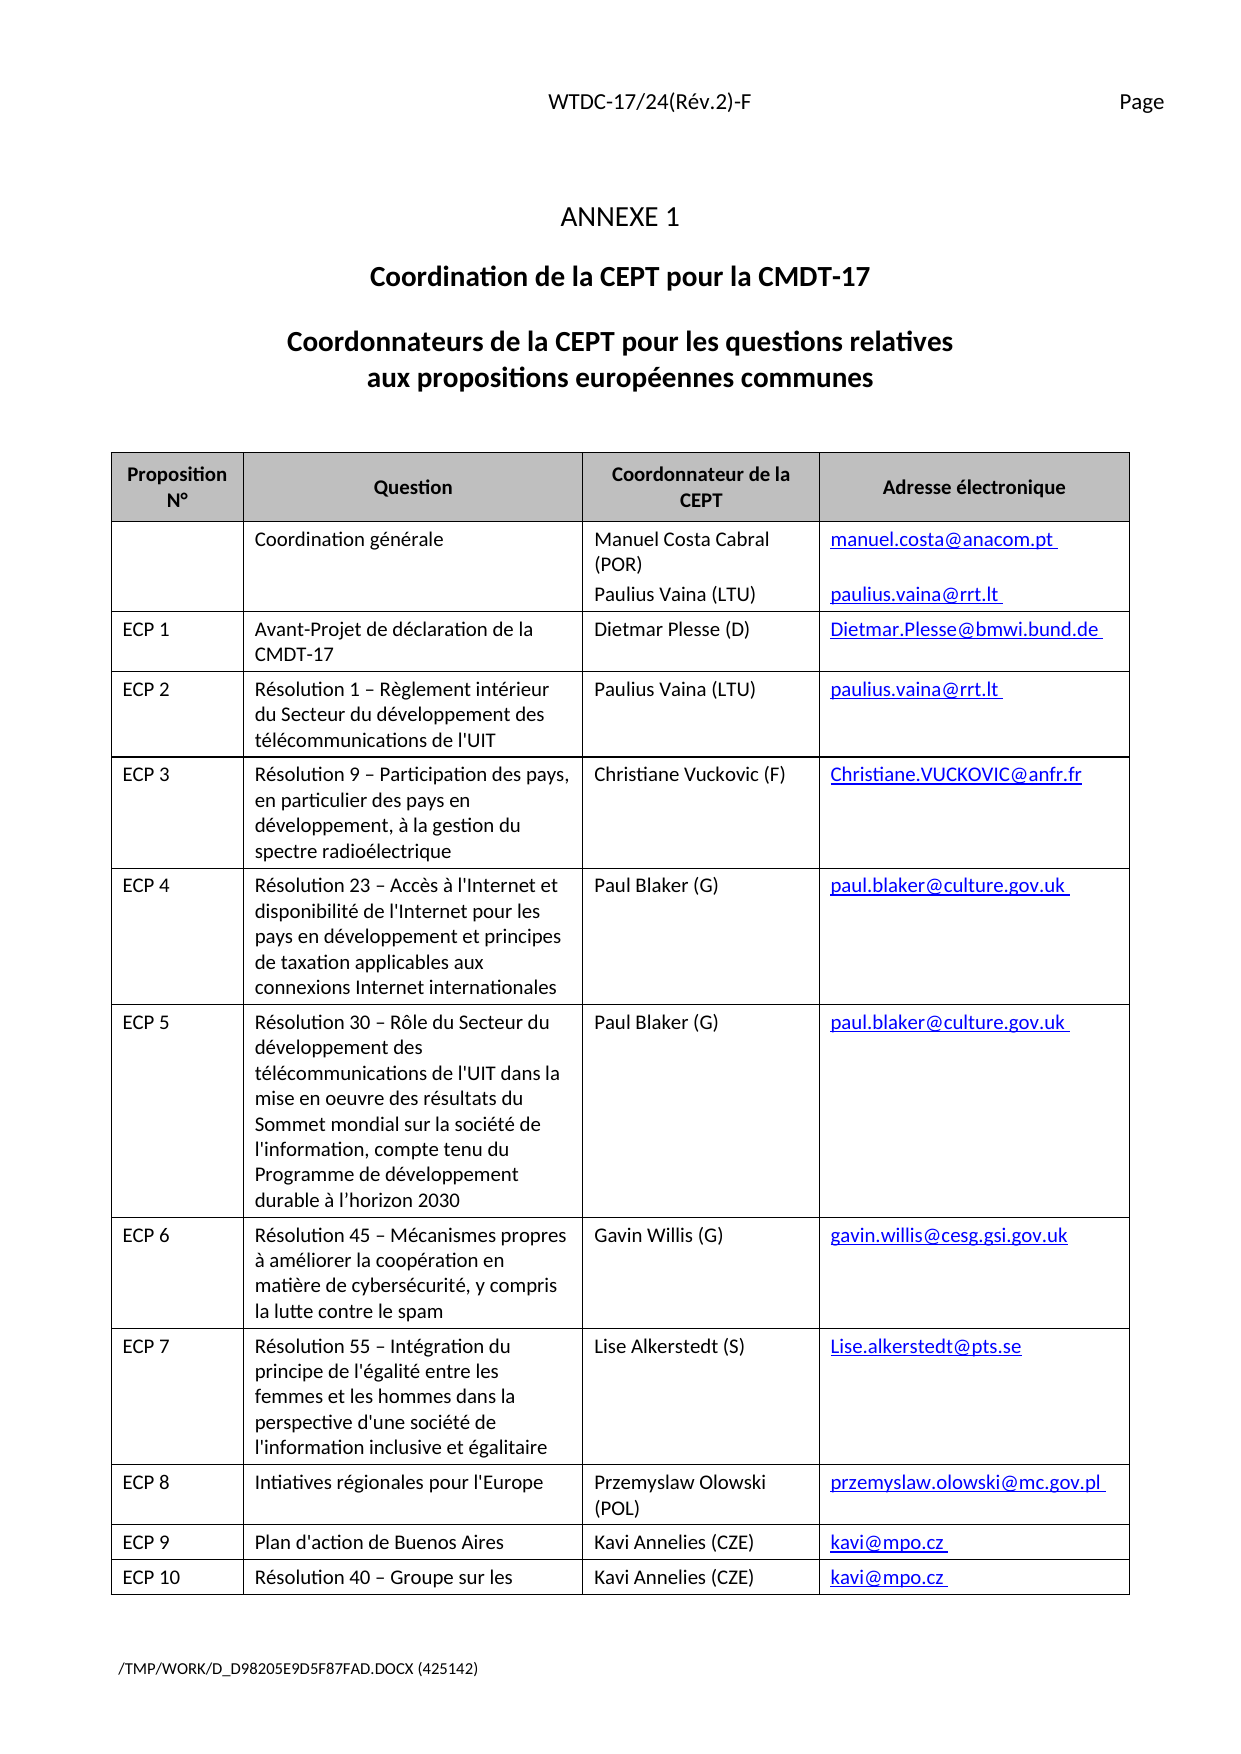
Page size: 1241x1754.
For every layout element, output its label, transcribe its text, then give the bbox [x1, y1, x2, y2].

table_cell Résolution 55 – Intégration du principe de l'égalité entre les femmes et les hommes dans la perspective d'une société de l'information inclusive et égalitaire [244, 1329, 582, 1464]
table_cell Christiane Vuckovic (F) [583, 758, 819, 867]
table_cell Przemyslaw Olowski (POL) [583, 1465, 819, 1524]
table_cell Dietmar Plesse (D) [583, 612, 819, 671]
table_cell manuel.costa@anacom.pt paulius.vaina@rrt.lt [820, 522, 1129, 611]
table_cell Intiatives régionales pour l'Europe [244, 1465, 582, 1524]
table_cell Résolution 45 – Mécanismes propres à améliorer la coopération en matière de cybersécurité, y compris la lutte contre le spam [244, 1218, 582, 1328]
table_cell Gavin Willis (G) [583, 1218, 819, 1328]
table_cell Paulius Vaina (LTU) [583, 672, 819, 756]
table_cell paulius.vaina@rrt.lt [820, 672, 1129, 756]
text Annexe 1 [118, 198, 1122, 233]
title Coordination de la CEPT pour la CMDT-17 [118, 258, 1122, 294]
table_cell Manuel Costa Cabral (POR) Paulius Vaina (LTU) [583, 522, 819, 611]
table_cell ECP 1 [112, 612, 243, 671]
table_cell Lise.alkerstedt@pts.se [820, 1329, 1129, 1464]
table_cell Kavi Annelies (CZE) [583, 1525, 819, 1559]
table_cell Paul Blaker (G) [583, 1005, 819, 1217]
table_cell ECP 8 [112, 1465, 243, 1524]
table_cell ‎gavin.willis@cesg.gsi.gov.uk [820, 1218, 1129, 1328]
table_cell [112, 522, 243, 611]
table_cell Résolution 30 – Rôle du Secteur du développement des télécommunications de l'UIT dans la mise en oeuvre des résultats du Sommet mondial sur la société de l'information, compte tenu du Programme de développement durable à l’horizon 2030 [244, 1005, 582, 1217]
table_cell Christiane.VUCKOVIC@anfr.fr [820, 758, 1129, 867]
table_cell Plan d'action de Buenos Aires [244, 1525, 582, 1559]
table_cell ECP 9 [112, 1525, 243, 1559]
table_header Proposition N° [112, 453, 243, 521]
table_header Adresse électronique [820, 453, 1129, 521]
table_cell Paul Blaker (G) [583, 869, 819, 1004]
table_cell ECP 10 [112, 1560, 243, 1594]
table_cell ECP 3 [112, 758, 243, 867]
table_cell Résolution 1 – Règlement intérieur du Secteur du développement des télécommunications de l'UIT [244, 672, 582, 756]
title Coordonnateurs de la CEPT pour les questions relatives aux propositions européennes communes [118, 323, 1122, 394]
table_cell Avant-Projet de déclaration de la CMDT-17 [244, 612, 582, 671]
table_cell Résolution 9 – Participation des pays, en particulier des pays en développement, à la gestion du spectre radioélectrique [244, 758, 582, 867]
table_cell kavi@mpo.cz [820, 1560, 1129, 1594]
table_cell Coordination générale [244, 522, 582, 611]
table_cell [244, 1560, 582, 1594]
table_cell kavi@mpo.cz [820, 1525, 1129, 1559]
table_cell Résolution 23 – Accès à l'Internet et disponibilité de l'Internet pour les pays en développement et principes de taxation applicables aux connexions Internet internationales [244, 869, 582, 1004]
table_cell ECP 5 [112, 1005, 243, 1217]
table_cell przemyslaw.olowski@mc.gov.pl [820, 1465, 1129, 1524]
table_cell ECP 7 [112, 1329, 243, 1464]
table_header Coordonnateur de la CEPT [583, 453, 819, 521]
table_cell Dietmar.Plesse@bmwi.bund.de [820, 612, 1129, 671]
table_cell ECP 2 [112, 672, 243, 756]
table_header Question [244, 453, 582, 521]
table_cell Kavi Annelies (CZE) [583, 1560, 819, 1594]
table_cell Lise Alkerstedt (S) [583, 1329, 819, 1464]
table_cell paul.blaker@culture.gov.uk [820, 1005, 1129, 1217]
table_cell ECP 6 [112, 1218, 243, 1328]
table_cell ECP 4 [112, 869, 243, 1004]
table_cell paul.blaker@culture.gov.uk [820, 869, 1129, 1004]
